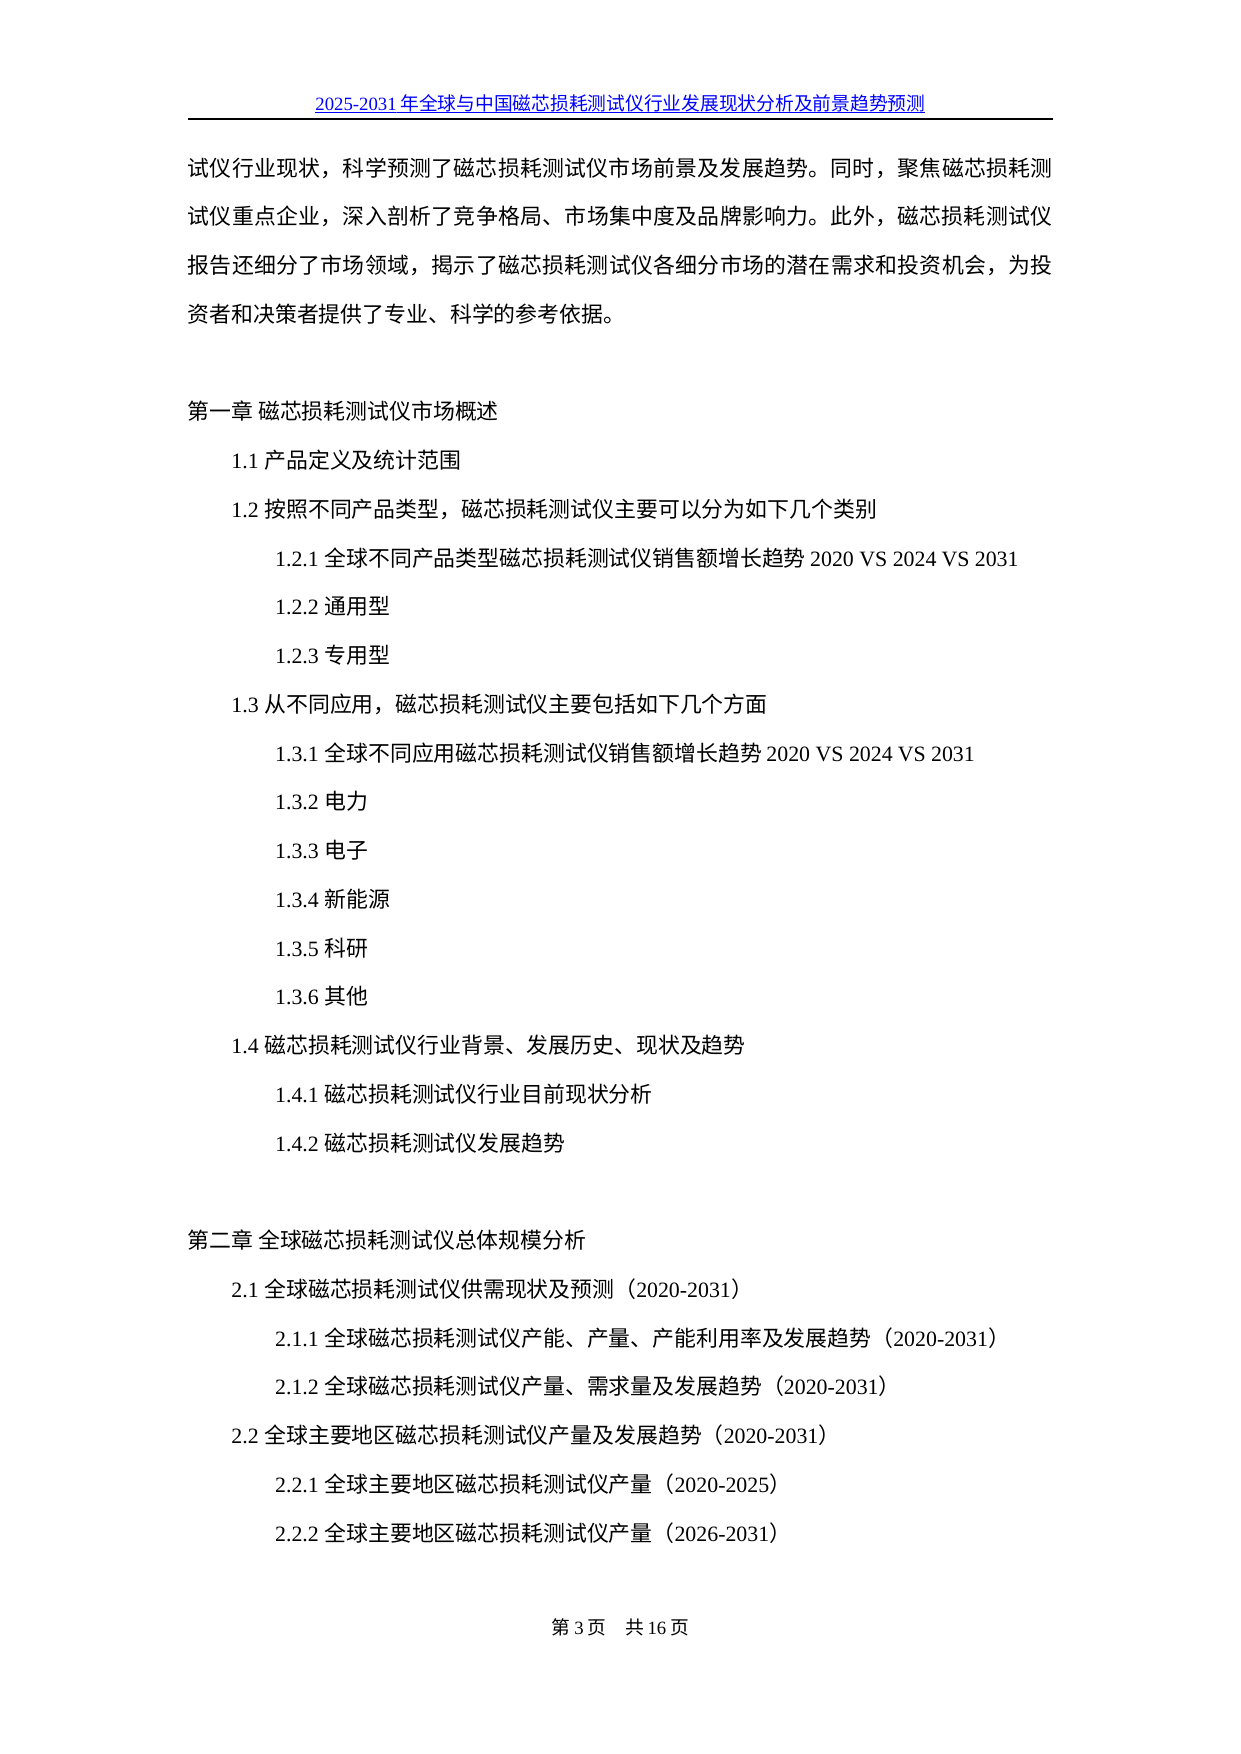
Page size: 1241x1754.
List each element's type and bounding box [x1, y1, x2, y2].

text [187, 150, 1053, 1548]
